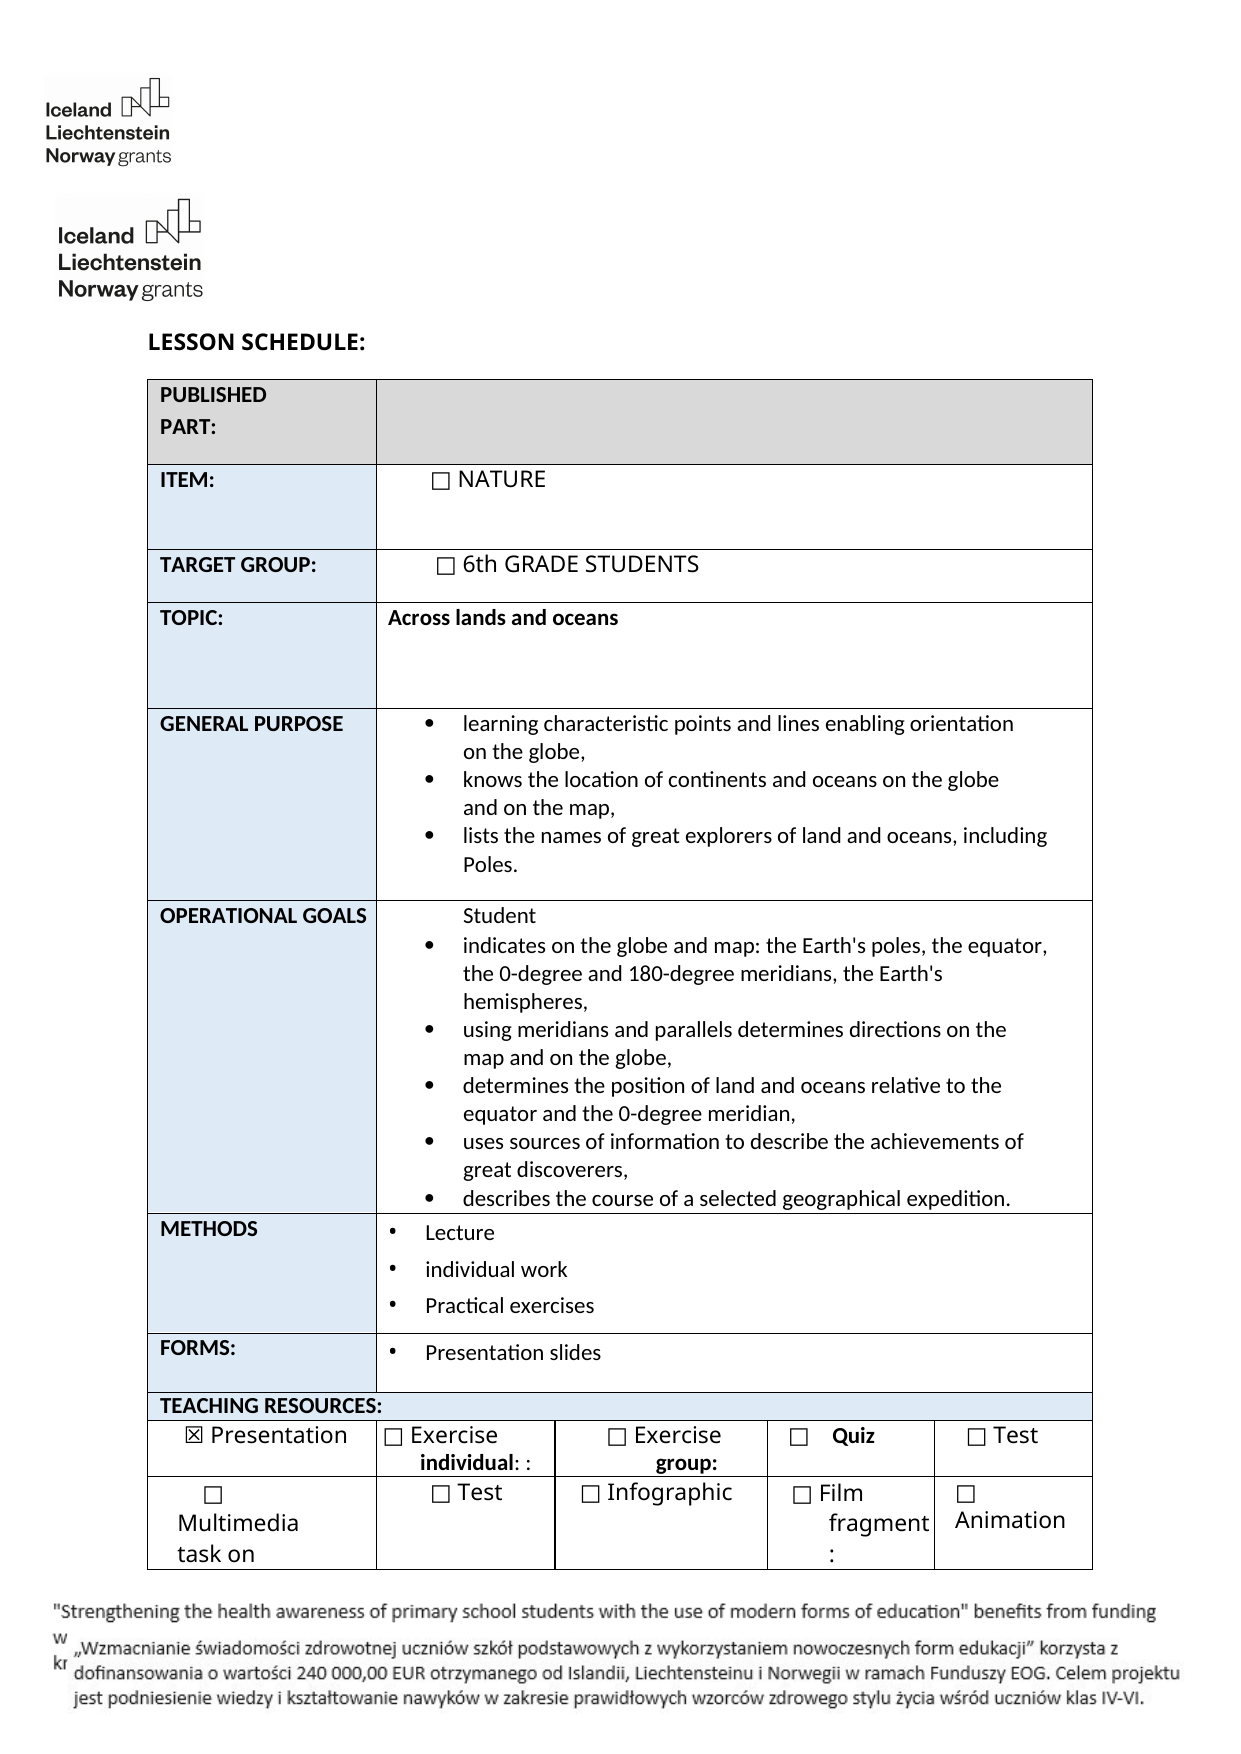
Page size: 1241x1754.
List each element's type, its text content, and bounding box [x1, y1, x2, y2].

table_header PUBLISHED PART: [148, 380, 376, 464]
table_cell □ NATURE [377, 465, 1092, 549]
table_cell FORMS: [148, 1334, 376, 1392]
title LESSON SCHEDULE: [147, 326, 1196, 357]
table_cell □ Quiz [768, 1421, 934, 1476]
table_cell Lecture individual work Practical exercises [377, 1214, 1092, 1332]
table_cell GENERAL PURPOSE [148, 709, 376, 900]
table_header [377, 380, 1092, 464]
picture [43, 1591, 1197, 1714]
table_cell TOPIC: [148, 603, 376, 708]
table_cell TEACHING RESOURCES: [148, 1393, 1092, 1420]
table_cell □ Multimedia task on platform [148, 1477, 376, 1569]
table_cell Presentation slides [377, 1334, 1092, 1392]
table_cell □ Infographic [556, 1477, 767, 1569]
table_cell □ Test [935, 1421, 1092, 1476]
table_cell □ Exercise group: [556, 1421, 767, 1476]
table_cell □ Exercise individual: : [377, 1421, 554, 1476]
table_cell □ Animation [935, 1477, 1092, 1569]
table_cell □ 6th GRADE STUDENTS [377, 550, 1092, 602]
picture [55, 193, 205, 302]
picture [43, 73, 173, 167]
table_cell □ Test [377, 1477, 554, 1569]
table_cell OPERATIONAL GOALS [148, 901, 376, 1212]
table_cell METHODS [148, 1214, 376, 1332]
table_cell ITEM: [148, 465, 376, 549]
table_cell □ Film fragment: [768, 1477, 934, 1569]
table_cell ☒ Presentation [148, 1421, 376, 1476]
table_cell learning characteristic points and lines enabling orientation on the globe, knows the location of continents and oceans on the globe and on the map, lists the names of great explorers of land and oceans, including Poles. [377, 709, 1092, 900]
table_cell TARGET GROUP: [148, 550, 376, 602]
table_cell Student indicates on the globe and map: the Earth's poles, the equator, the 0-degree and 180-degree meridians, the Earth's hemispheres, using meridians and parallels determines directions on the map and on the globe, determines the position of land and oceans relative to the equator and the 0-degree meridian, uses sources of information to describe the achievements of great discoverers, describes the course of a selected geographical expedition. [377, 901, 1092, 1212]
table_cell Across lands and oceans [377, 603, 1092, 708]
